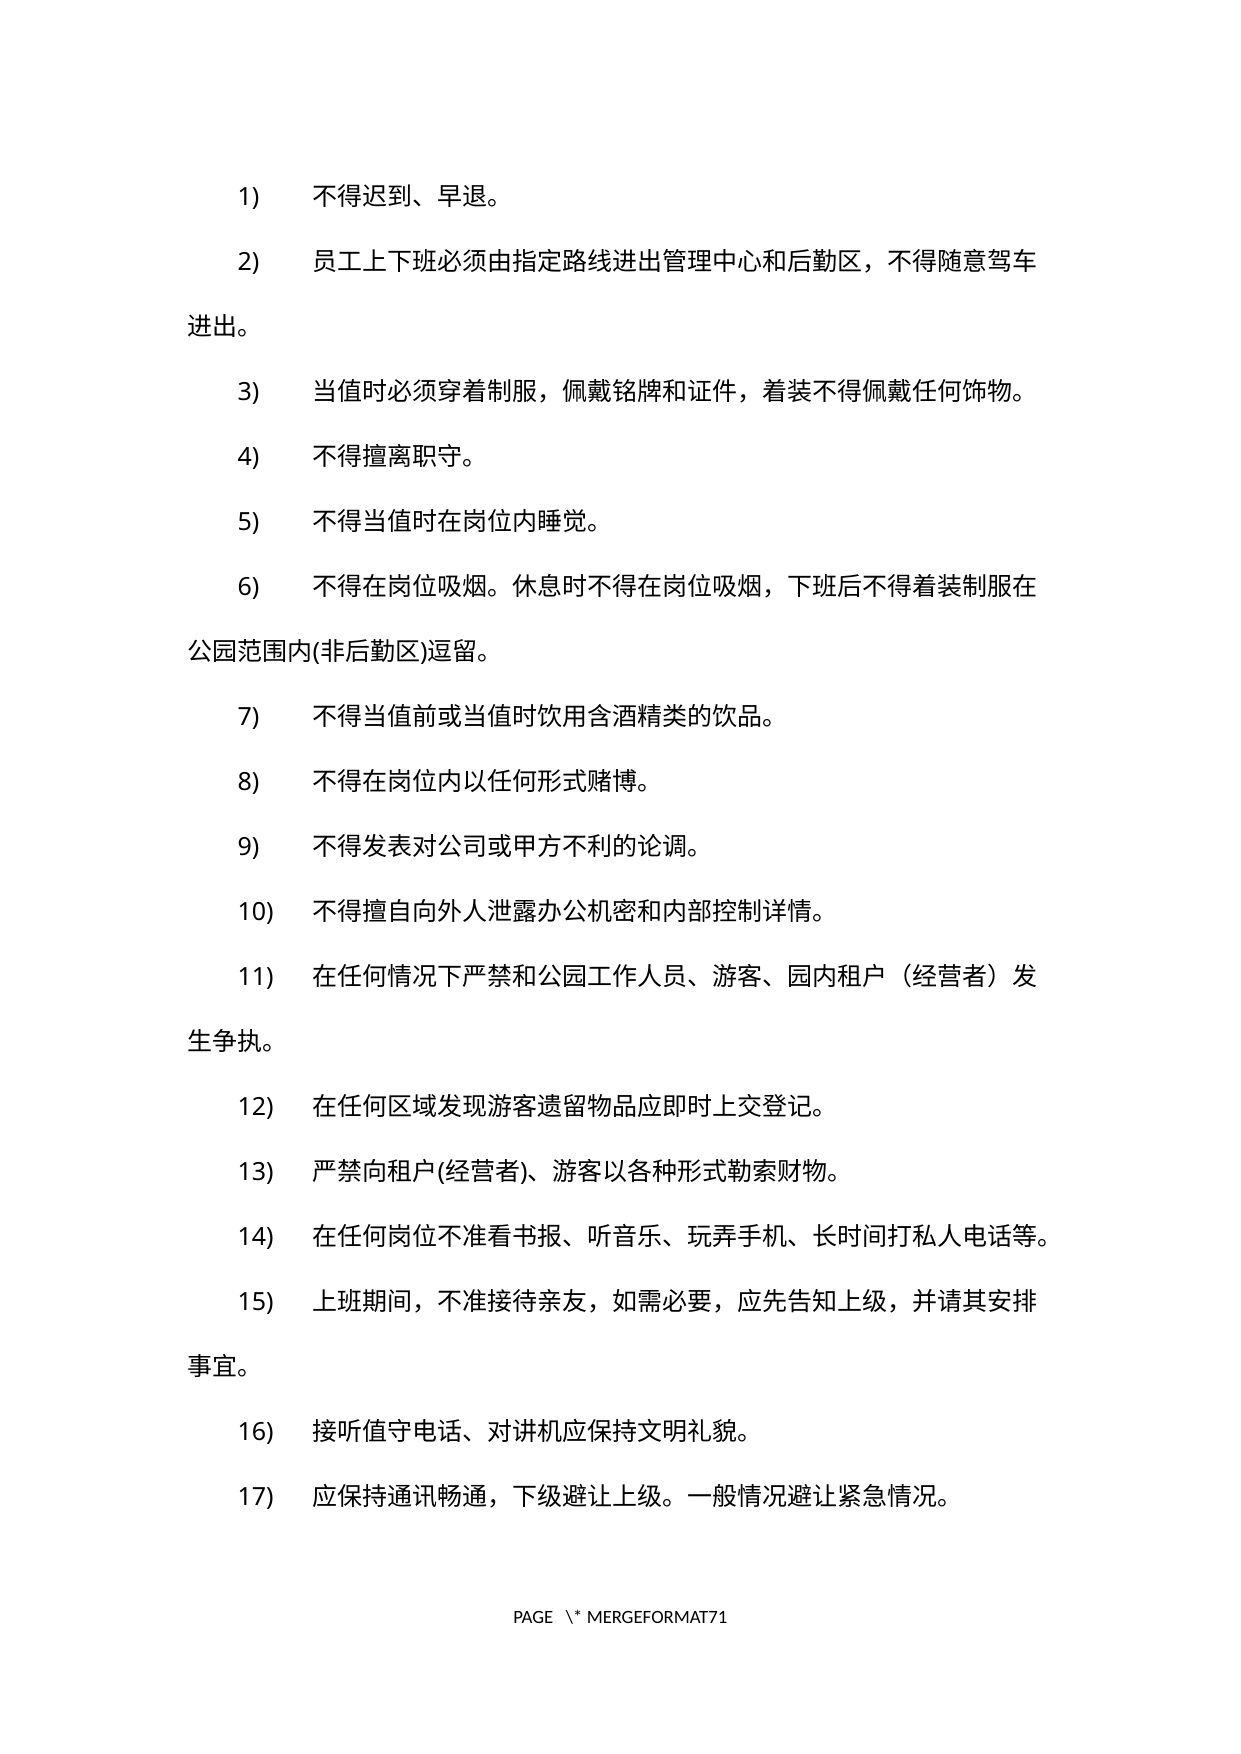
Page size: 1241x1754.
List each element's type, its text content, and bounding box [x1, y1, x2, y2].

list 不得在岗位内以任何形式赌博。 [187, 747, 1053, 812]
list 在任何区域发现游客遗留物品应即时上交登记。 [187, 1072, 1053, 1137]
list 当值时必须穿着制服，佩戴铭牌和证件，着装不得佩戴任何饰物。 [187, 357, 1053, 422]
list 不得在岗位吸烟。休息时不得在岗位吸烟，下班后不得着装制服在公园范围内(非后勤区)逗留。 [187, 552, 1053, 682]
list 接听值守电话、对讲机应保持文明礼貌。 [187, 1397, 1053, 1462]
list 严禁向租户(经营者)、游客以各种形式勒索财物。 [187, 1137, 1053, 1202]
list 不得当值时在岗位内睡觉。 [187, 487, 1053, 552]
list 在任何岗位不准看书报、听音乐、玩弄手机、长时间打私人电话等。 [187, 1202, 1053, 1267]
list 不得发表对公司或甲方不利的论调。 [187, 812, 1053, 877]
list 员工上下班必须由指定路线进出管理中心和后勤区，不得随意驾车进出。 [187, 227, 1053, 357]
list 不得擅自向外人泄露办公机密和内部控制详情。 [187, 877, 1053, 942]
list 应保持通讯畅通，下级避让上级。一般情况避让紧急情况。 [187, 1462, 1053, 1527]
list 不得擅离职守。 [187, 422, 1053, 487]
list 不得当值前或当值时饮用含酒精类的饮品。 [187, 682, 1053, 747]
list 上班期间，不准接待亲友，如需必要，应先告知上级，并请其安排事宜。 [187, 1267, 1053, 1397]
list 在任何情况下严禁和公园工作人员、游客、园内租户（经营者）发生争执。 [187, 942, 1053, 1072]
list 不得迟到、早退。 [187, 162, 1053, 227]
